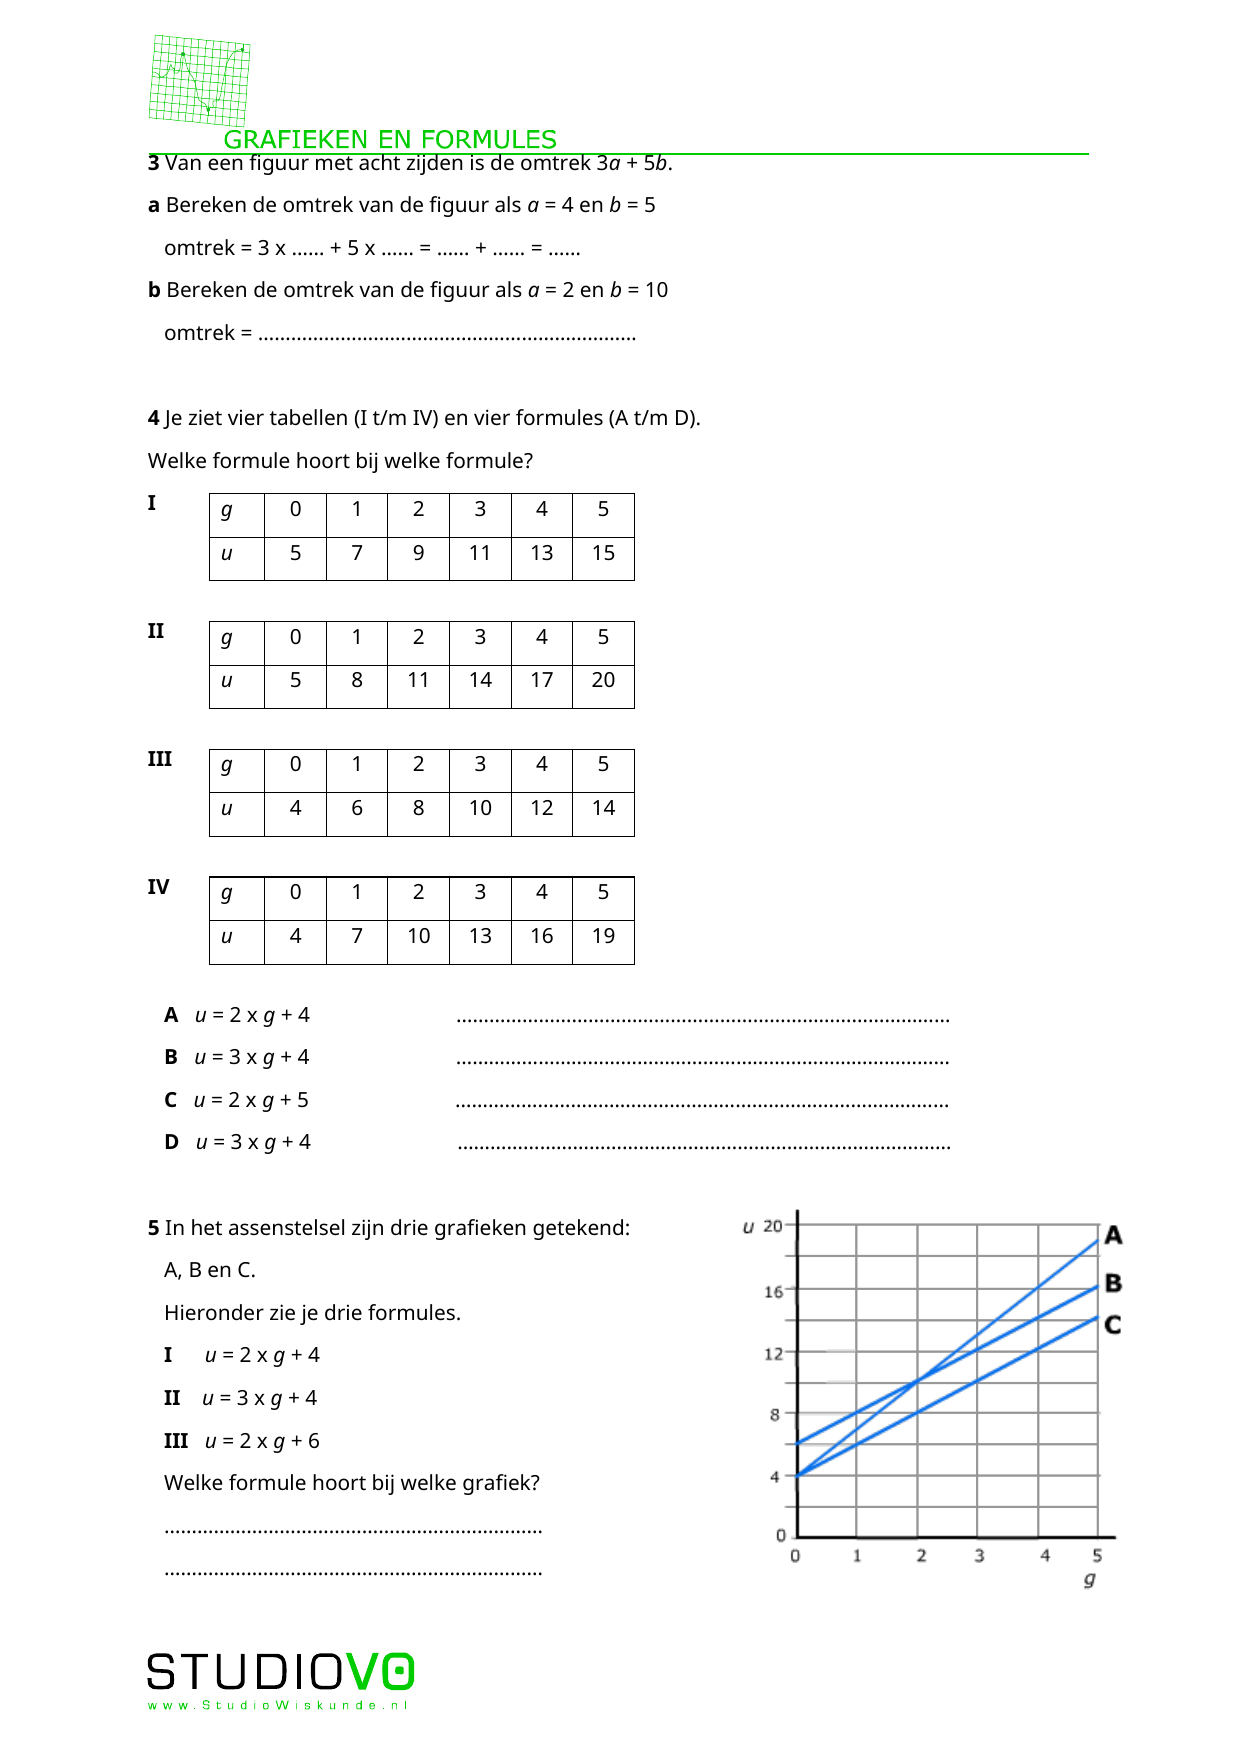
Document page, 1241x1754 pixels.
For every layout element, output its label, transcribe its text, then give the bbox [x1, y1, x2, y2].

table_header 3 [450, 878, 511, 920]
table_header g [210, 878, 264, 920]
table_header 0 [265, 878, 326, 920]
text b Bereken de omtrek van de figuur als a = 2 en b = 10 [148, 275, 1093, 304]
text C u = 2 x g + 5 ……………………………………………………………………………… [148, 1085, 1093, 1113]
table_header 1 [327, 622, 387, 664]
table_cell 11 [388, 666, 449, 708]
table_cell 10 [388, 921, 449, 964]
table_cell 16 [512, 921, 572, 964]
text I u = 2 x g + 4 [148, 1341, 735, 1369]
text B u = 3 x g + 4 ……………………………………………………………………………… [148, 1042, 1093, 1071]
table_cell 20 [573, 666, 634, 708]
table_header 0 [265, 494, 326, 537]
table_header 5 [573, 494, 634, 537]
table_cell 8 [388, 793, 449, 836]
table_header 4 [512, 494, 572, 537]
table_cell 14 [450, 666, 511, 708]
table_cell 15 [573, 538, 634, 580]
table_cell 19 [573, 921, 634, 964]
table_cell u [210, 921, 264, 964]
table_cell 5 [265, 538, 326, 580]
table_header g [210, 494, 264, 537]
table_cell 10 [450, 793, 511, 836]
text …………………………………………………………… [148, 1553, 735, 1582]
text D u = 3 x g + 4 ……………………………………………………………………………… [148, 1127, 1093, 1156]
text A, B en C. [148, 1255, 735, 1284]
text IV [148, 872, 1093, 900]
text Hieronder zie je drie formules. [148, 1298, 735, 1326]
table_cell 9 [388, 538, 449, 580]
table_header 5 [573, 878, 634, 920]
text 5 In het assenstelsel zijn drie grafieken getekend: [148, 1213, 735, 1241]
table_cell 11 [450, 538, 511, 580]
table_cell 7 [327, 538, 387, 580]
text II u = 3 x g + 4 [148, 1383, 735, 1412]
table_cell 7 [327, 921, 387, 964]
text I [148, 488, 1093, 517]
text III [148, 744, 1093, 772]
text omtrek = …………………………………………………………… [148, 318, 1093, 346]
text A u = 2 x g + 4 ……………………………………………………………………………… [148, 1000, 1093, 1028]
table_header g [210, 750, 264, 792]
table_cell 14 [573, 793, 634, 836]
text Welke formule hoort bij welke grafiek? [148, 1468, 735, 1497]
table_header 1 [327, 750, 387, 792]
text omtrek = 3 x …… + 5 x …… = …… + …… = …… [148, 233, 1093, 261]
table_header 3 [450, 750, 511, 792]
table_cell 8 [327, 666, 387, 708]
text 3 Van een figuur met acht zijden is de omtrek 3a + 5b. [148, 148, 1093, 176]
table_cell u [210, 538, 264, 580]
table_cell 4 [265, 921, 326, 964]
table_cell 13 [512, 538, 572, 580]
picture [735, 1200, 1135, 1599]
table_header 2 [388, 494, 449, 537]
table_header 4 [512, 622, 572, 664]
table_header 1 [327, 494, 387, 537]
text …………………………………………………………… [148, 1511, 735, 1539]
text 4 Je ziet vier tabellen (I t/m IV) en vier formules (A t/m D). [148, 403, 1093, 432]
table_cell u [210, 793, 264, 836]
table_header 5 [573, 622, 634, 664]
table_header g [210, 622, 264, 664]
table_header 2 [388, 622, 449, 664]
text a Bereken de omtrek van de figuur als a = 4 en b = 5 [148, 190, 1093, 219]
table_cell u [210, 666, 264, 708]
table_header 5 [573, 750, 634, 792]
text II [148, 616, 1093, 645]
table_header 3 [450, 622, 511, 664]
table_header 0 [265, 622, 326, 664]
table_cell 12 [512, 793, 572, 836]
table_header 1 [327, 878, 387, 920]
table_cell 5 [265, 666, 326, 708]
table_cell 13 [450, 921, 511, 964]
table_cell 17 [512, 666, 572, 708]
text Welke formule hoort bij welke formule? [148, 446, 1093, 474]
table_cell 4 [265, 793, 326, 836]
table_header 4 [512, 750, 572, 792]
table_header 3 [450, 494, 511, 537]
table_header 2 [388, 750, 449, 792]
table_cell 6 [327, 793, 387, 836]
table_header 0 [265, 750, 326, 792]
text III u = 2 x g + 6 [148, 1426, 735, 1454]
table_header 2 [388, 878, 449, 920]
table_header 4 [512, 878, 572, 920]
